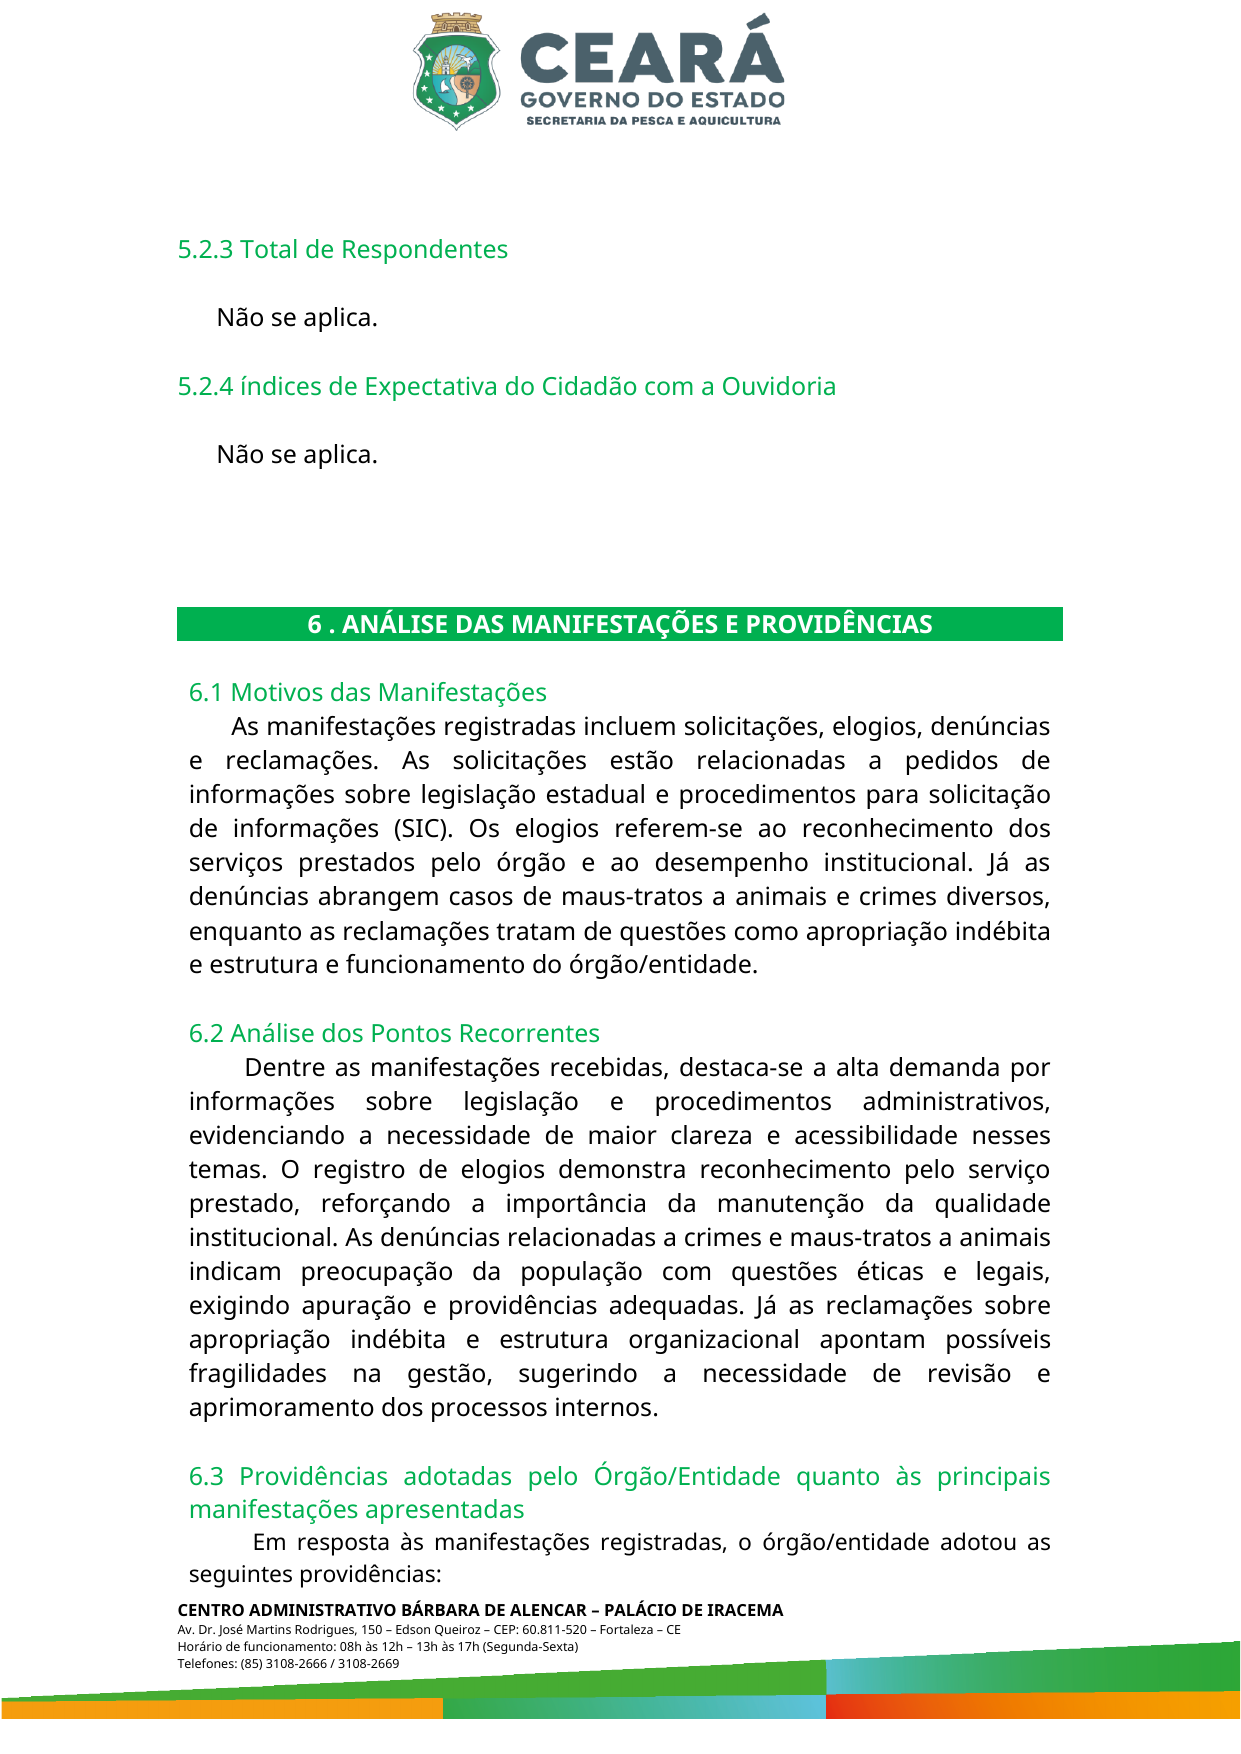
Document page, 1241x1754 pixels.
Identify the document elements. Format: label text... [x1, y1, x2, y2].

text 5.2.4 índices de Expectativa do Cidadão com a Ouvidoria [177, 368, 1063, 402]
text Não se aplica. [177, 300, 1063, 334]
text 5.2.3 Total de Respondentes [177, 232, 1063, 266]
text Não se aplica. [177, 436, 1063, 470]
picture [1, 1641, 1241, 1719]
table_header 6 . ANÁLISE DAS MANIFESTAÇÕES E PROVIDÊNCIAS [177, 607, 1063, 641]
picture [411, 12, 785, 131]
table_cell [177, 641, 1063, 1589]
